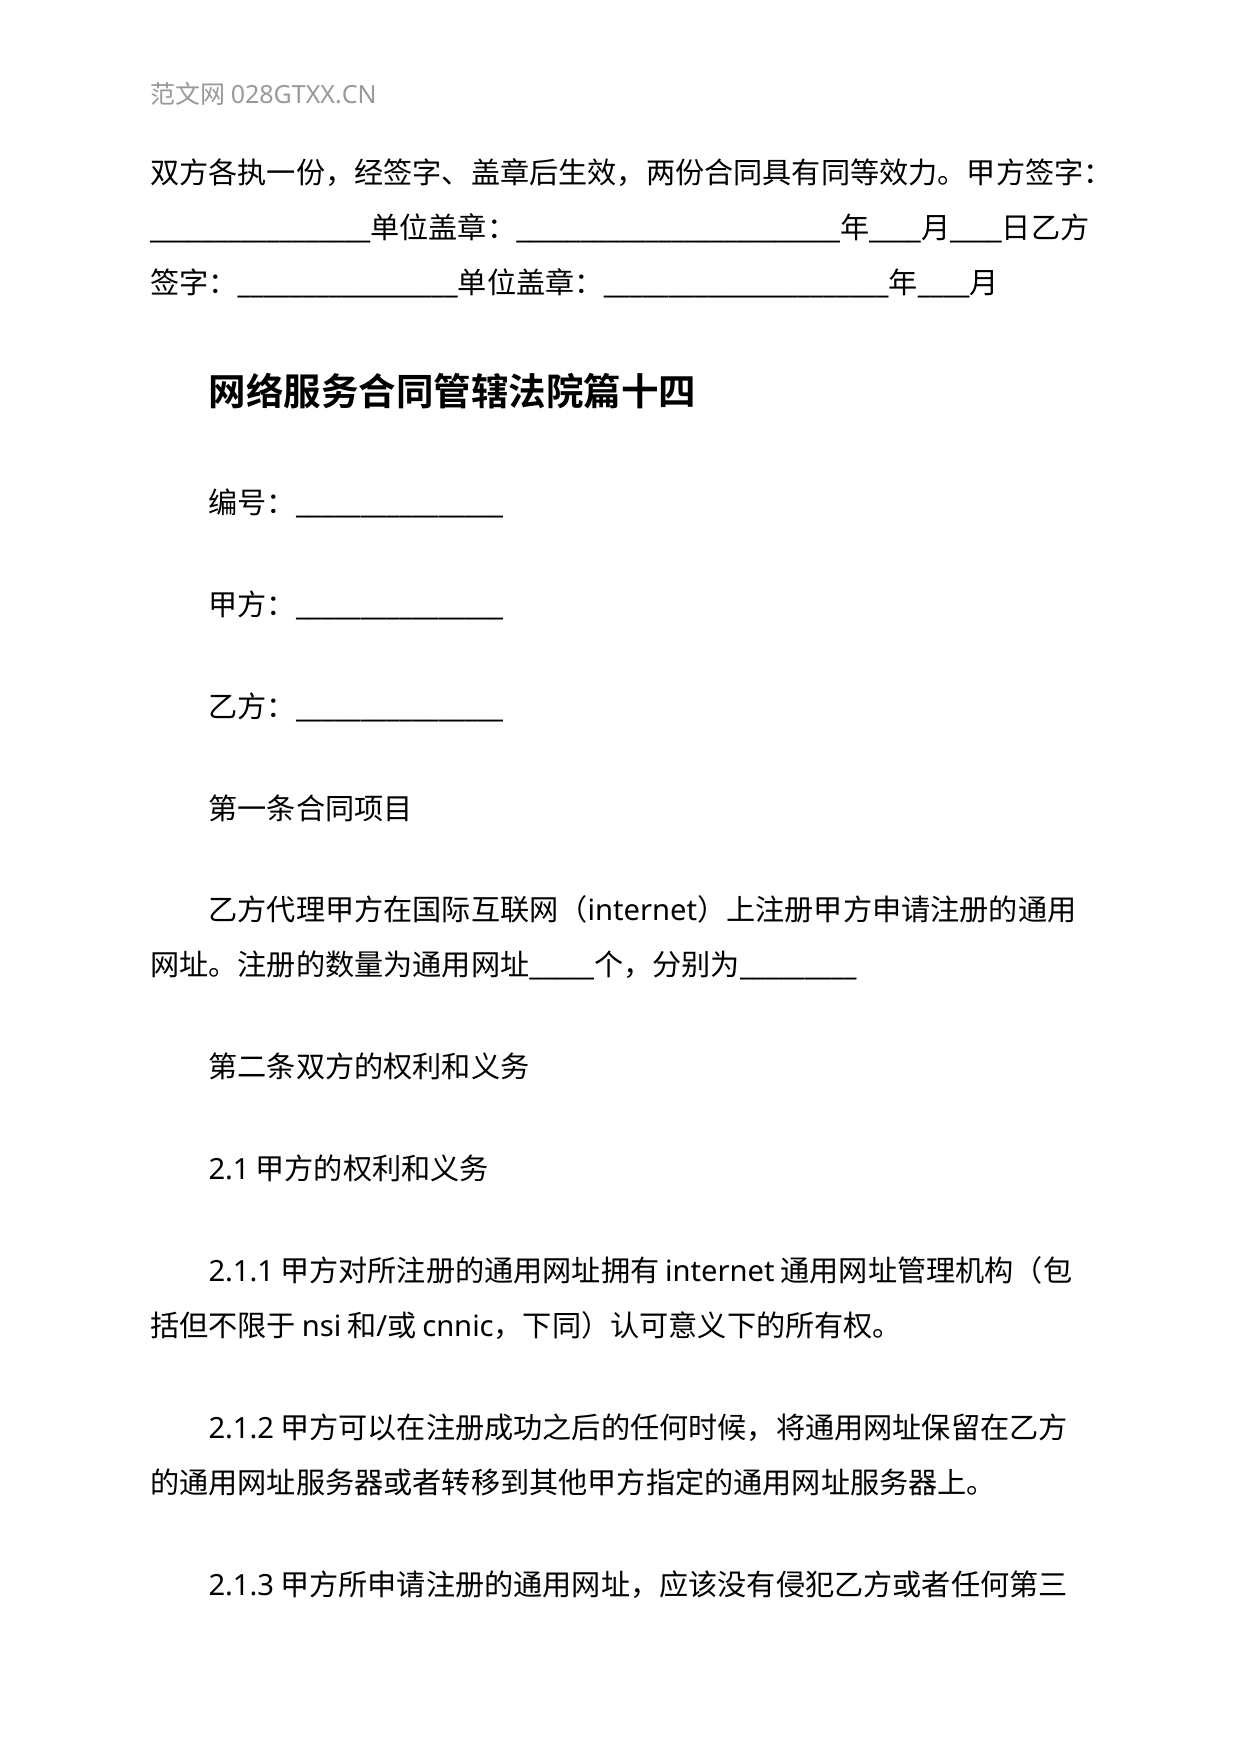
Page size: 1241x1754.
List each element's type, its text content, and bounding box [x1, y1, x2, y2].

text 第一条合同项目 [150, 785, 1090, 827]
text 乙方：________________ [150, 683, 1090, 726]
text 编号：________________ [150, 479, 1090, 522]
text 第二条双方的权利和义务 [150, 1044, 1090, 1086]
text 网络服务合同管辖法院篇十四 [150, 362, 1090, 416]
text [150, 1561, 1090, 1604]
text 2.1甲方的权利和义务 [150, 1146, 1090, 1188]
text 2.1.1甲方对所注册的通用网址拥有internet通用网址管理机构（包括但不限于nsi和/或cnnic，下同）认可意义下的所有权。 [150, 1248, 1090, 1345]
text 甲方：________________ [150, 581, 1090, 624]
text 2.1.2甲方可以在注册成功之后的任何时候，将通用网址保留在乙方的通用网址服务器或者转移到其他甲方指定的通用网址服务器上。 [150, 1405, 1090, 1502]
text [150, 150, 1090, 302]
text 乙方代理甲方在国际互联网（internet）上注册甲方申请注册的通用网址。注册的数量为通用网址_____个，分别为_________ [150, 887, 1090, 984]
